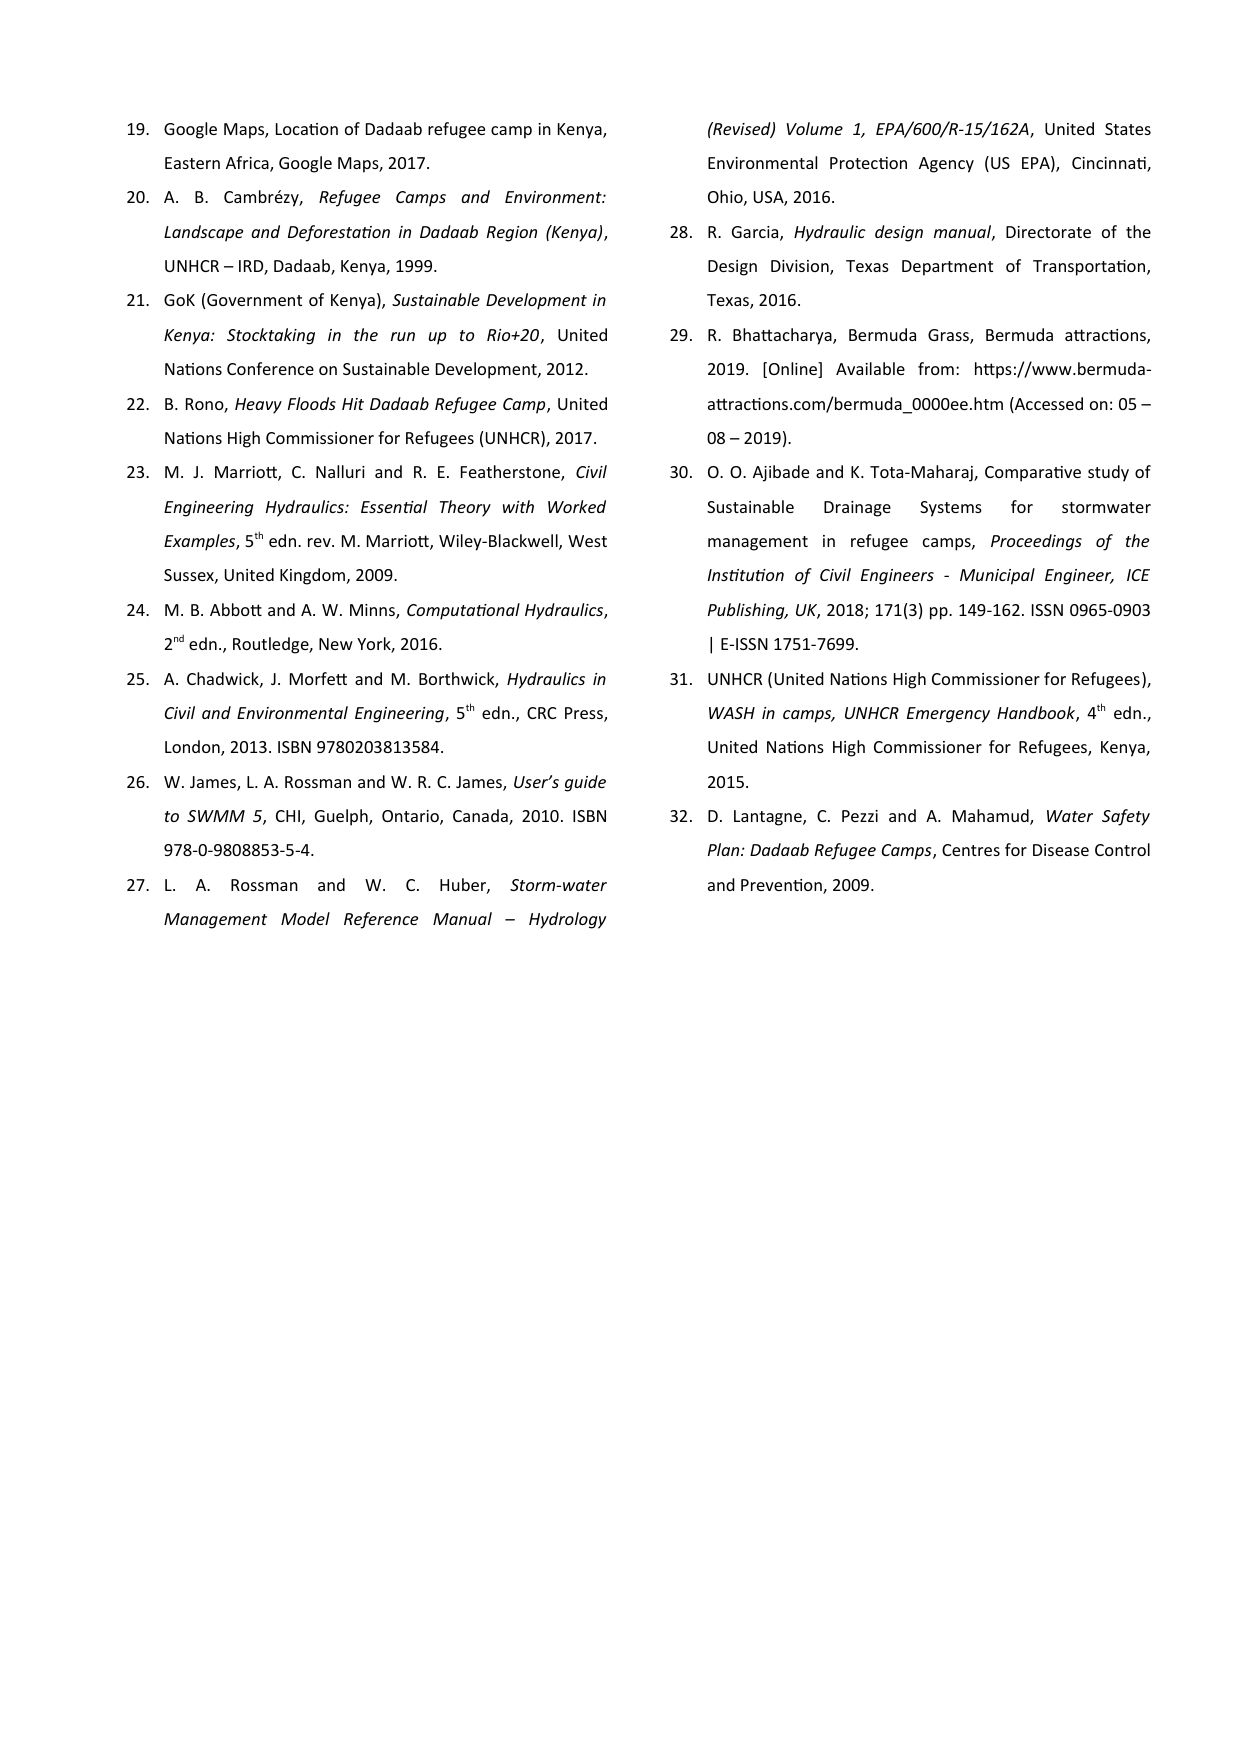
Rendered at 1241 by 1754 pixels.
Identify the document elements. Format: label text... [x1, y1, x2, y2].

list O. O. Ajibade and K. Tota-Maharaj, Comparative study of Sustainable Drainage Systems for stormwater management in refugee camps, Proceedings of the Institution of Civil Engineers - Municipal Engineer, ICE Publishing, UK, 2018; 171(3) pp. 149-162. ISSN 0965-0903 | E-ISSN 1751-7699. [669, 460, 1152, 655]
list D. Lantagne, C. Pezzi and A. Mahamud, Water Safety Plan: Dadaab Refugee Camps, Centres for Disease Control and Prevention, 2009. [669, 804, 1152, 896]
list R. Bhattacharya, Bermuda Grass, Bermuda attractions, 2019. [Online] Available from: https://www.bermuda-attractions.com/bermuda_0000ee.htm (Accessed on: 05 – 08 – 2019). [669, 323, 1152, 449]
list GoK (Government of Kenya), Sustainable Development in Kenya: Stocktaking in the run up to Rio+20, United Nations Conference on Sustainable Development, 2012. [126, 288, 608, 380]
list R. Garcia, Hydraulic design manual, Directorate of the Design Division, Texas Department of Transportation, Texas, 2016. [669, 220, 1152, 311]
list L. A. Rossman and W. C. Huber, Storm-water Management Model Reference Manual – Hydrology (Revised) Volume 1, EPA/600/R-15/162A, United States Environmental Protection Agency (US EPA), Cincinnati, Ohio, USA, 2016. [669, 117, 1152, 208]
list B. Rono, Heavy Floods Hit Dadaab Refugee Camp, United Nations High Commissioner for Refugees (UNHCR), 2017. [126, 392, 608, 449]
list UNHCR (United Nations High Commissioner for Refugees), WASH in camps, UNHCR Emergency Handbook, 4th edn., United Nations High Commissioner for Refugees, Kenya, 2015. [669, 667, 1152, 793]
list Google Maps, Location of Dadaab refugee camp in Kenya, Eastern Africa, Google Maps, 2017. [126, 117, 608, 174]
list L. A. Rossman and W. C. Huber, Storm-water Management Model Reference Manual – Hydrology (Revised) Volume 1, EPA/600/R-15/162A, United States Environmental Protection Agency (US EPA), Cincinnati, Ohio, USA, 2016. [126, 873, 608, 930]
list M. J. Marriott, C. Nalluri and R. E. Featherstone, Civil Engineering Hydraulics: Essential Theory with Worked Examples, 5th edn. rev. M. Marriott, Wiley-Blackwell, West Sussex, United Kingdom, 2009. [126, 460, 608, 586]
list A. B. Cambrézy, Refugee Camps and Environment: Landscape and Deforestation in Dadaab Region (Kenya), UNHCR – IRD, Dadaab, Kenya, 1999. [126, 185, 608, 277]
list M. B. Abbott and A. W. Minns, Computational Hydraulics, 2nd edn., Routledge, New York, 2016. [126, 598, 608, 655]
list W. James, L. A. Rossman and W. R. C. James, User’s guide to SWMM 5, CHI, Guelph, Ontario, Canada, 2010. ISBN 978-0-9808853-5-4. [126, 770, 608, 861]
list A. Chadwick, J. Morfett and M. Borthwick, Hydraulics in Civil and Environmental Engineering, 5th edn., CRC Press, London, 2013. ISBN 9780203813584. [126, 667, 608, 758]
